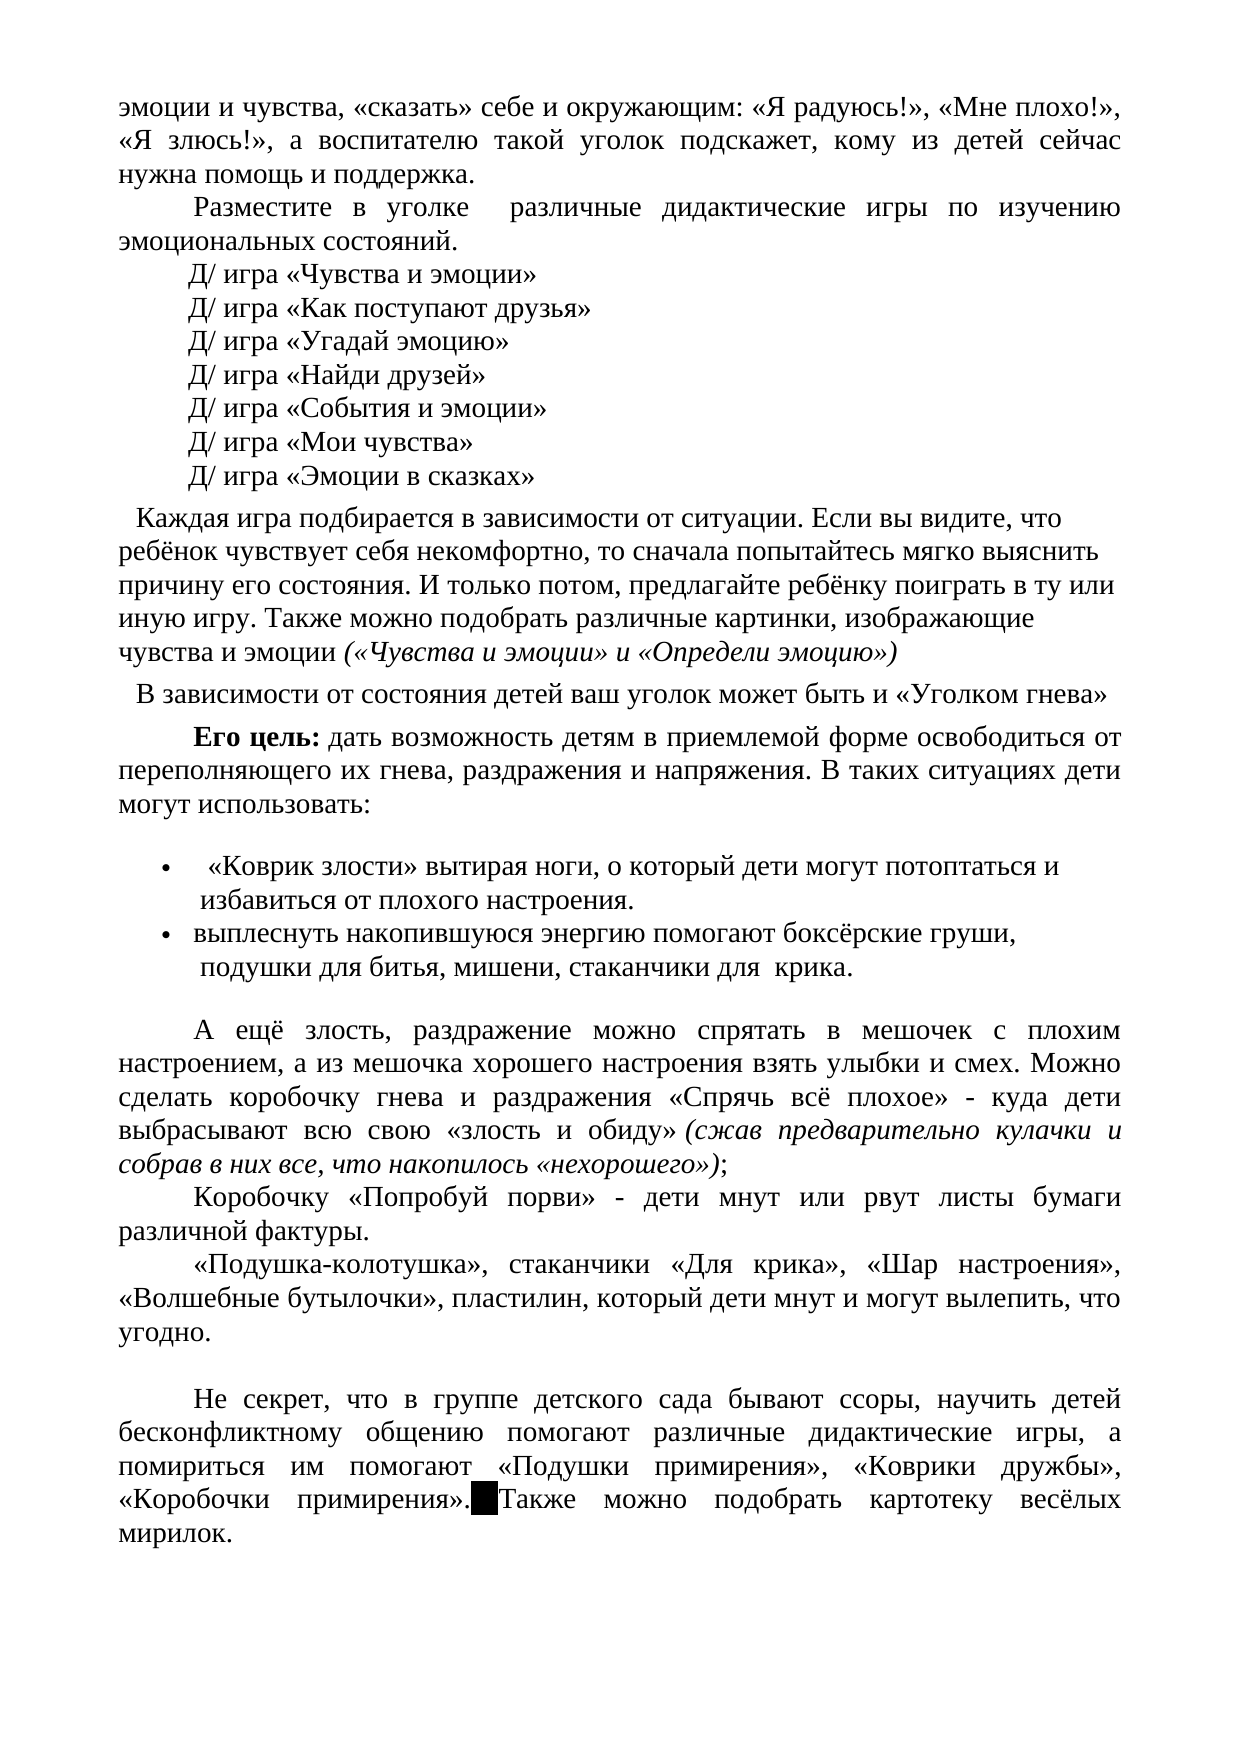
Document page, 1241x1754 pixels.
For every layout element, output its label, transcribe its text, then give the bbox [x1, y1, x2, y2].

text Д/ игра «Как поступают друзья» [188, 290, 1052, 323]
text Каждая игра подбирается в зависимости от ситуации. Если вы видите, что ребёнок чувствует себя некомфортно, то сначала попытайтесь мягко выяснить причину его состояния. И только потом, предлагайте ребёнку поиграть в ту или иную игру. Также можно подобрать различные картинки, изображающие чувства и эмоции («Чувства и эмоции» и «Определи эмоцию») [118, 500, 1122, 668]
text «Подушка-колотушка», стаканчики «Для крика», «Шар настроения», «Волшебные бутылочки», пластилин, который дети мнут и могут вылепить, что угодно. [118, 1247, 1122, 1347]
text Д/ игра «Эмоции в сказках» [188, 458, 1052, 491]
text Д/ игра «Угадай эмоцию» [188, 323, 1052, 357]
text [118, 89, 1122, 189]
text Д/ игра «Мои чувства» [188, 424, 1052, 458]
text Коробочку «Попробуй порви» - дети мнут или рвут листы бумаги различной фактуры. [118, 1179, 1122, 1247]
list выплеснуть накопившуюся энергию помогают боксёрские груши, подушки для битья, мишени, стаканчики для крика. [162, 916, 1122, 983]
text Д/ игра «События и эмоции» [188, 391, 1052, 424]
text А ещё злость, раздражение можно спрятать в мешочек с плохим настроением, а из мешочка хорошего настроения взять улыбки и смех. Можно сделать коробочку гнева и раздражения «Спрячь всё плохое» - куда дети выбрасывают всю свою «злость и обиду» (сжав предварительно кулачки и собрав в них все, что накопилось «нехорошего»); [118, 1012, 1122, 1179]
text Д/ игра «Чувства и эмоции» [188, 256, 1052, 290]
text Не секрет, что в группе детского сада бывают ссоры, научить детей бесконфликтному общению помогают различные дидактические игры, а помириться им помогают «Подушки примирения», «Коврики дружбы», «Коробочки примирения». Также можно подобрать картотеку весёлых мирилок. [118, 1381, 1122, 1548]
text Разместите в уголке различные дидактические игры по изучению эмоциональных состояний. [118, 189, 1122, 256]
text Его цель: дать возможность детям в приемлемой форме освободиться от переполняющего их гнева, раздражения и напряжения. В таких ситуациях дети могут использовать: [118, 719, 1122, 819]
text Д/ игра «Найди друзей» [188, 357, 1052, 391]
text В зависимости от состояния детей ваш уголок может быть и «Уголком гнева» [118, 676, 1122, 710]
list «Коврик злости» вытирая ноги, о который дети могут потоптаться и избавиться от плохого настроения. [162, 848, 1122, 916]
